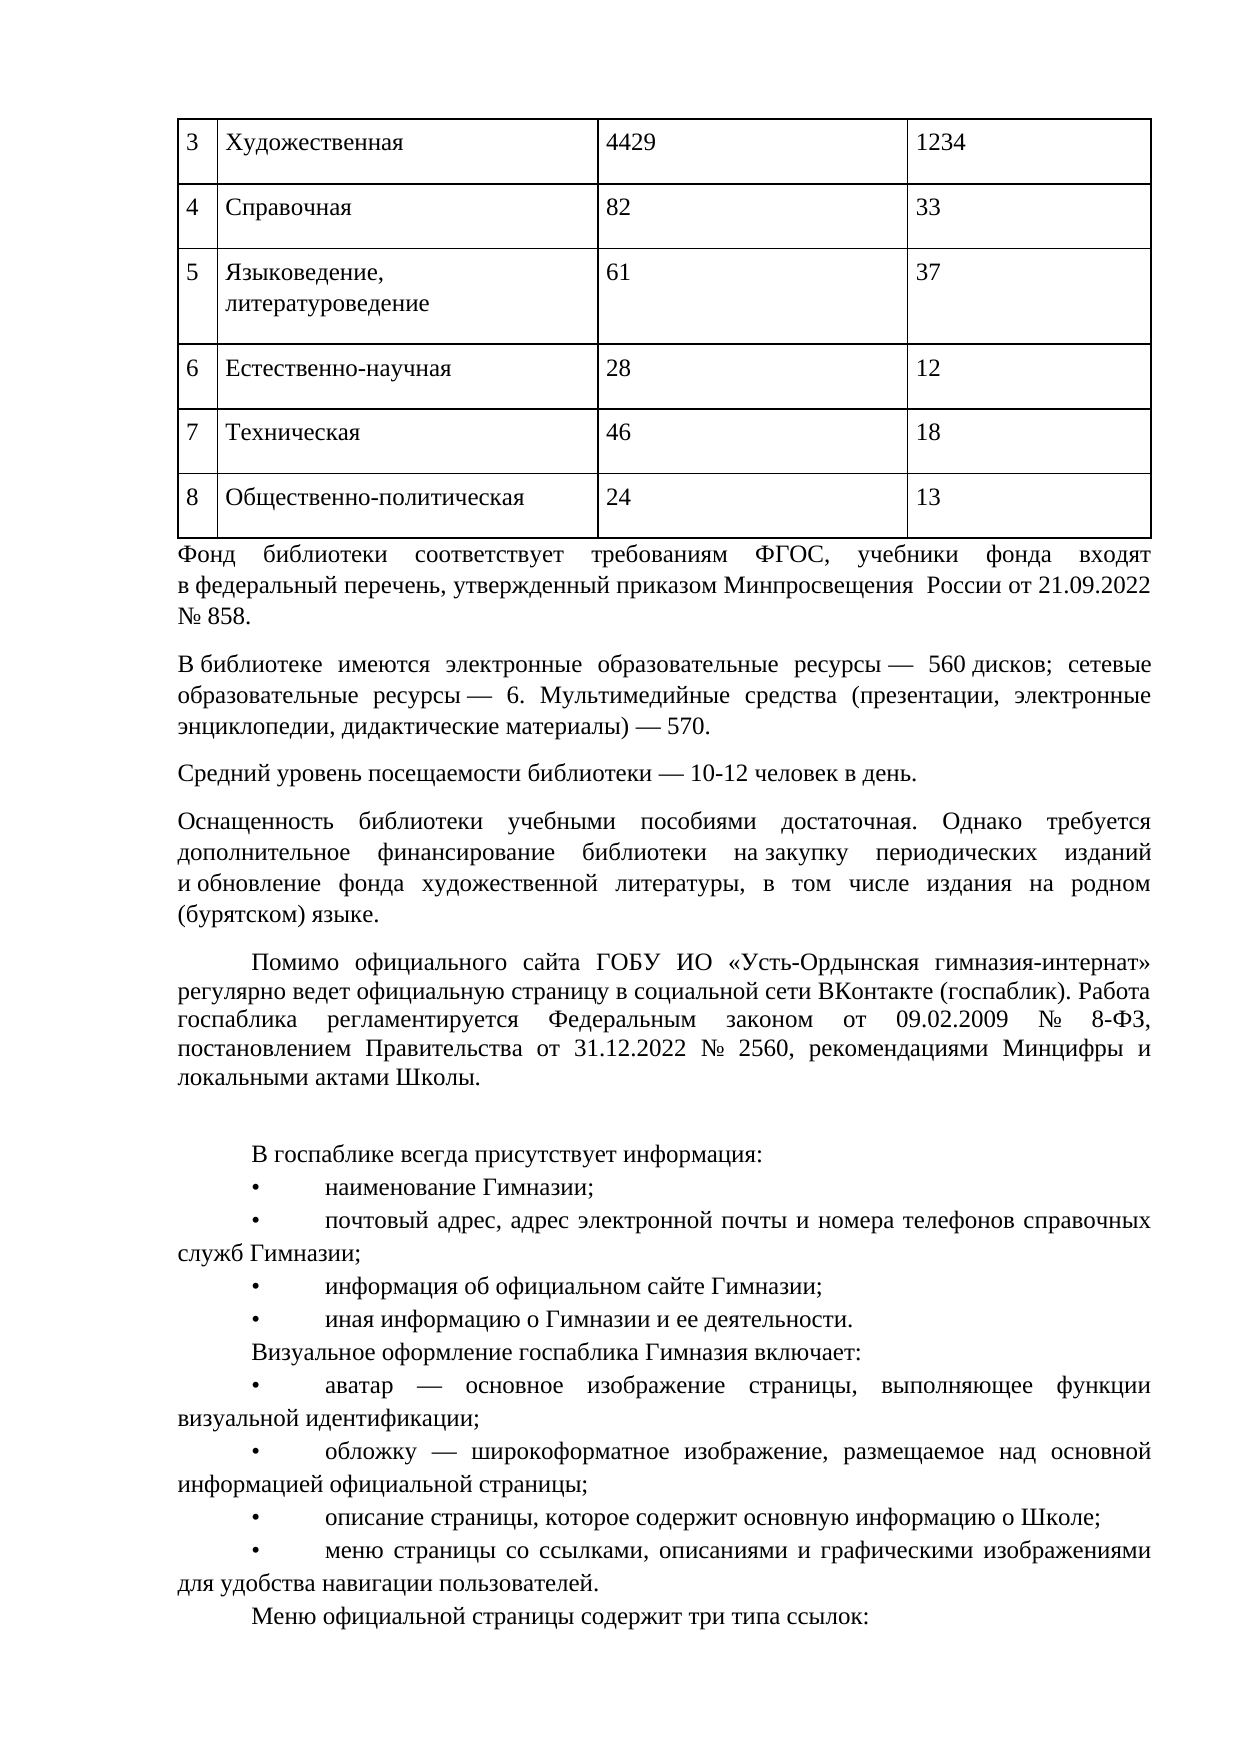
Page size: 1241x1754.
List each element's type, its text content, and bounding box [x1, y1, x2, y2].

table_cell 18 [908, 410, 1150, 473]
text • обложку — широкоформатное изображение, размещаемое над основной информацией официальной страницы; [177, 1436, 1152, 1498]
table_cell 4 [179, 185, 217, 247]
table_cell 7 [179, 410, 217, 473]
text • аватар — основное изображение страницы, выполняющее функции визуальной идентификации; [177, 1370, 1152, 1432]
table_cell 5 [179, 249, 217, 343]
text • описание страницы, которое содержит основную информацию о Школе; [177, 1502, 1152, 1531]
text В библиотеке имеются электронные образовательные ресурсы — 560 дисков; сетевые образовательные ресурсы — 6. Мультимедийные средства (презентации, электронные энциклопедии, дидактические материалы) — 570. [177, 649, 1152, 739]
table_cell 1234 [908, 120, 1150, 183]
text Средний уровень посещаемости библиотеки — 10-12 человек в день. [177, 758, 1152, 787]
table_cell 33 [908, 185, 1150, 247]
text • наименование Гимназии; [177, 1172, 1152, 1200]
table_cell Художественная [218, 120, 597, 183]
text • почтовый адрес, адрес электронной почты и номера телефонов справочных служб Гимназии; [177, 1205, 1152, 1266]
table_cell Естественно-научная [218, 345, 597, 408]
table_cell 8 [179, 474, 217, 537]
table_cell Справочная [218, 185, 597, 247]
table_cell 61 [599, 249, 907, 343]
table_cell 3 [179, 120, 217, 183]
text Визуальное оформление госпаблика Гимназия включает: [177, 1337, 1152, 1366]
table_cell 37 [908, 249, 1150, 343]
table_cell 24 [599, 474, 907, 537]
table_cell Общественно-политическая [218, 474, 597, 537]
table_cell 13 [908, 474, 1150, 537]
table_cell 6 [179, 345, 217, 408]
text • иная информацию о Гимназии и ее деятельности. [177, 1304, 1152, 1332]
text Меню официальной страницы содержит три типа ссылок: [177, 1601, 1152, 1630]
table_cell 12 [908, 345, 1150, 408]
table_cell 4429 [599, 120, 907, 183]
table_cell 82 [599, 185, 907, 247]
text Оснащенность библиотеки учебными пособиями достаточная. Однако требуется дополнительное финансирование библиотеки на закупку периодических изданий и обновление фонда художественной литературы, в том числе издания на родном (бурятском) языке. [177, 806, 1152, 928]
text Помимо официального сайта ГОБУ ИО «Усть-Ордынская гимназия-интернат» регулярно ведет официальную страницу в социальной сети ВКонтакте (госпаблик). Работа госпаблика регламентируется Федеральным законом от 09.02.2009 № 8-ФЗ, постановлением Правительства от 31.12.2022 № 2560, рекомендациями Минцифры и локальными актами Школы. [177, 947, 1152, 1091]
text • меню страницы со ссылками, описаниями и графическими изображениями для удобства навигации пользователей. [177, 1535, 1152, 1597]
text • информация об официальном сайте Гимназии; [177, 1271, 1152, 1299]
table_cell 46 [599, 410, 907, 473]
table_cell Техническая [218, 410, 597, 473]
table_cell 28 [599, 345, 907, 408]
table_cell Языковедение, литературоведение [218, 249, 597, 343]
text В госпаблике всегда присутствует информация: [177, 1139, 1152, 1167]
text Фонд библиотеки соответствует требованиям ФГОС, учебники фонда входят в федеральный перечень, утвержденный приказом Минпросвещения России от 21.09.2022 № 858. [177, 539, 1152, 630]
